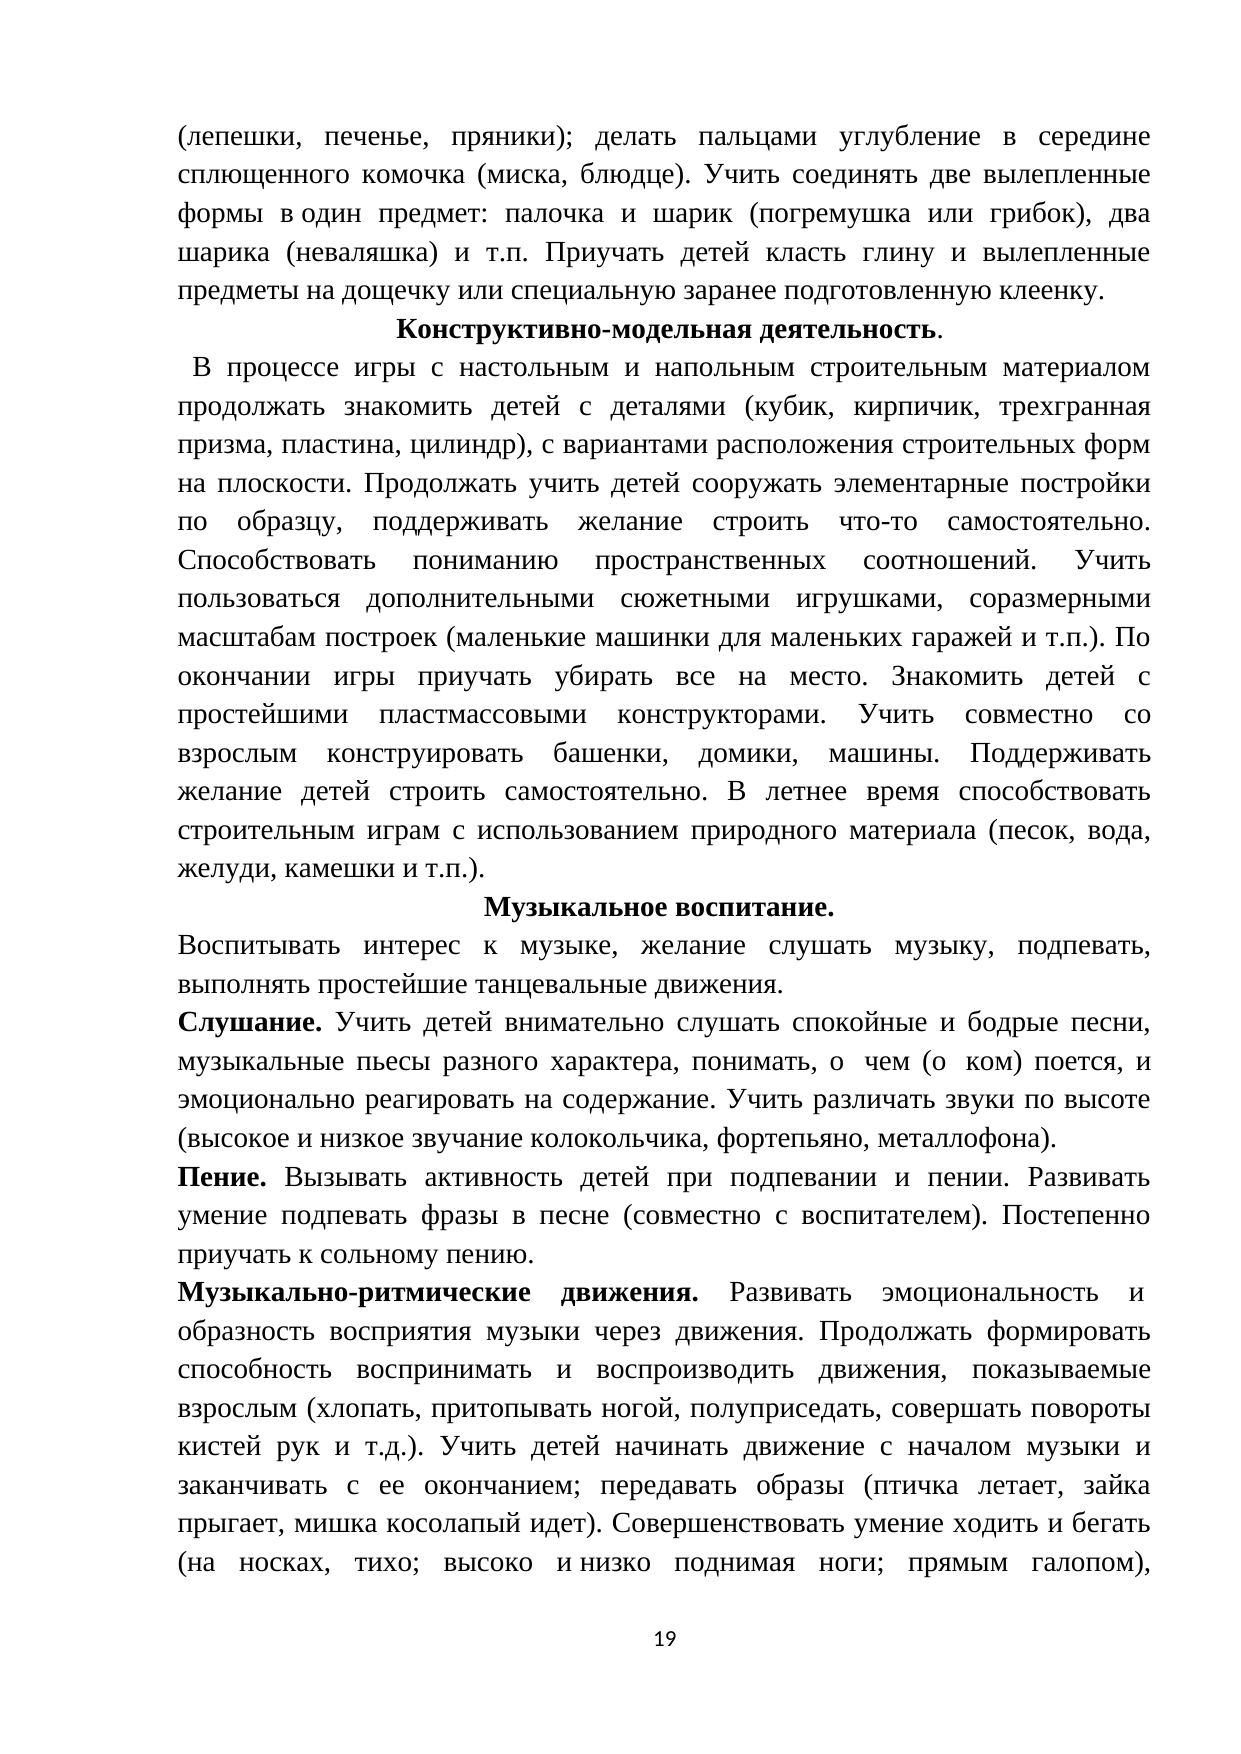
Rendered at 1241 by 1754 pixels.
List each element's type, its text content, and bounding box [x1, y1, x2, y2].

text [177, 118, 1152, 306]
text В процессе игры с настольным и напольным строительным материалом продолжать знакомить детей с деталями (кубик, кирпичик, трехгранная призма, пластина, цилиндр), с вариантами расположения строительных форм на плоскости. Продолжать учить детей сооружать элементарные постройки по образцу, поддерживать желание строить что-то самостоятельно. Способствовать пониманию пространственных соотношений. Учить пользоваться дополнительными сюжетными игрушками, соразмерными масштабам построек (маленькие машинки для маленьких гаражей и т.п.). По окончании игры приучать убирать все на место. Знакомить детей с простейшими пластмассовыми конструкторами. Учить совместно со взрослым конструировать башенки, домики, машины. Поддерживать желание детей строить самостоятельно. В летнее время способствовать строительным играм с использованием природного материала (песок, вода, желуди, камешки и т.п.). [177, 349, 1152, 884]
text Музыкальное воспитание. [177, 889, 1152, 922]
text Пение. Вызывать активность детей при подпевании и пении. Развивать умение подпевать фразы в песне (совместно с воспитателем). Постепенно приучать к сольному пению. [177, 1159, 1152, 1269]
text Конструктивно-модельная деятельность. [177, 311, 1152, 344]
text Слушание. Учить детей внимательно слушать спокойные и бодрые песни, музыкальные пьесы разного характера, понимать, о чем (о ком) поется, и эмоционально реагировать на содержание. Учить различать звуки по высоте (высокое и низкое звучание колокольчика, фортепьяно, металлофона). [177, 1004, 1152, 1154]
text Воспитывать интерес к музыке, желание слушать музыку, подпевать, выполнять простейшие танцевальные движения. [177, 927, 1152, 999]
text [177, 1274, 1152, 1578]
